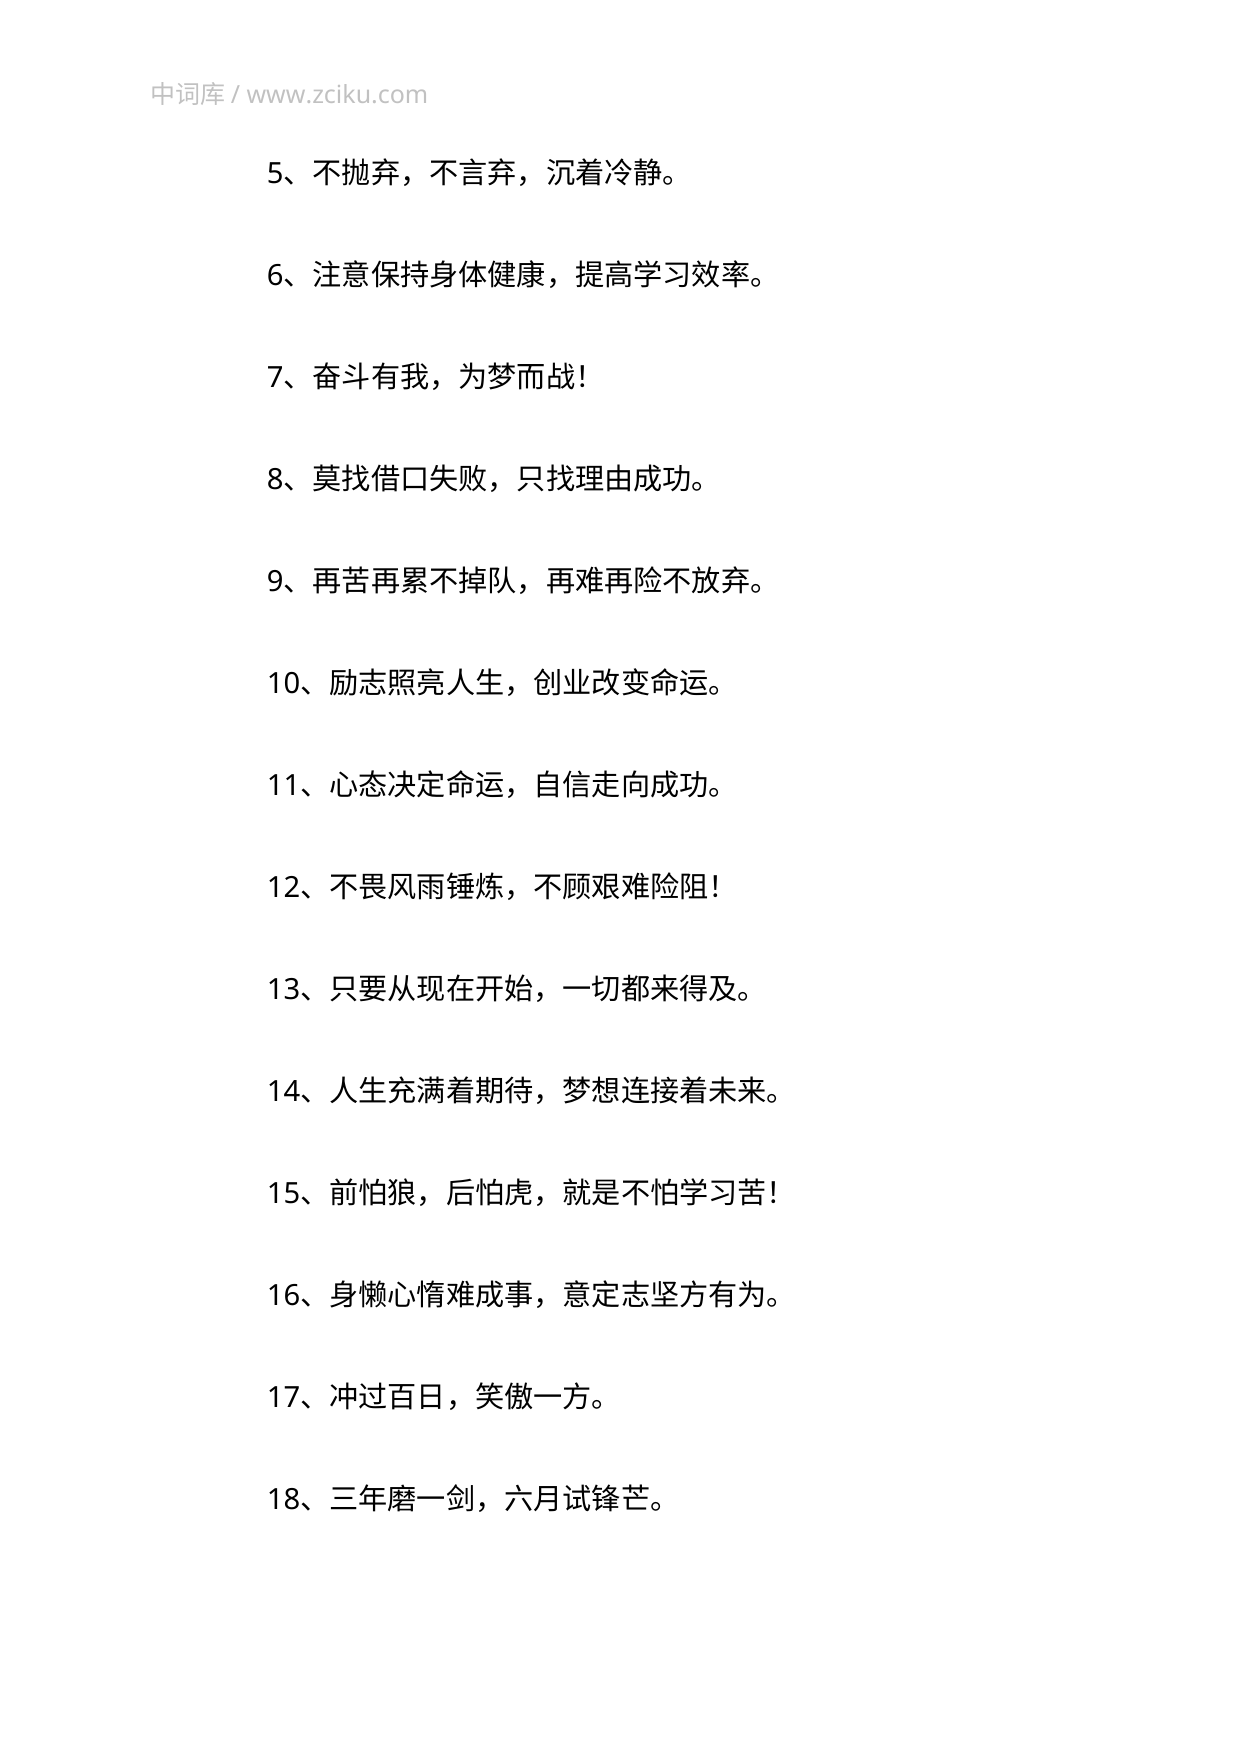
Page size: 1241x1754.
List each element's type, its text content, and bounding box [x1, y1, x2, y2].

text 13、只要从现在开始，一切都来得及。 [150, 966, 1090, 1008]
text 17、冲过百日，笑傲一方。 [150, 1374, 1090, 1416]
text 12、不畏风雨锤炼，不顾艰难险阻！ [150, 864, 1090, 906]
text 10、励志照亮人生，创业改变命运。 [150, 660, 1090, 702]
text 18、三年磨一剑，六月试锋芒。 [150, 1476, 1090, 1518]
text 8、莫找借口失败，只找理由成功。 [150, 456, 1090, 498]
text 9、再苦再累不掉队，再难再险不放弃。 [150, 558, 1090, 600]
text 14、人生充满着期待，梦想连接着未来。 [150, 1068, 1090, 1110]
text 16、身懒心惰难成事，意定志坚方有为。 [150, 1272, 1090, 1314]
text 7、奋斗有我，为梦而战！ [150, 354, 1090, 396]
text 5、不抛弃，不言弃，沉着冷静。 [150, 150, 1090, 192]
text 6、注意保持身体健康，提高学习效率。 [150, 252, 1090, 294]
text 11、心态决定命运，自信走向成功。 [150, 762, 1090, 804]
text 15、前怕狼，后怕虎，就是不怕学习苦！ [150, 1170, 1090, 1212]
